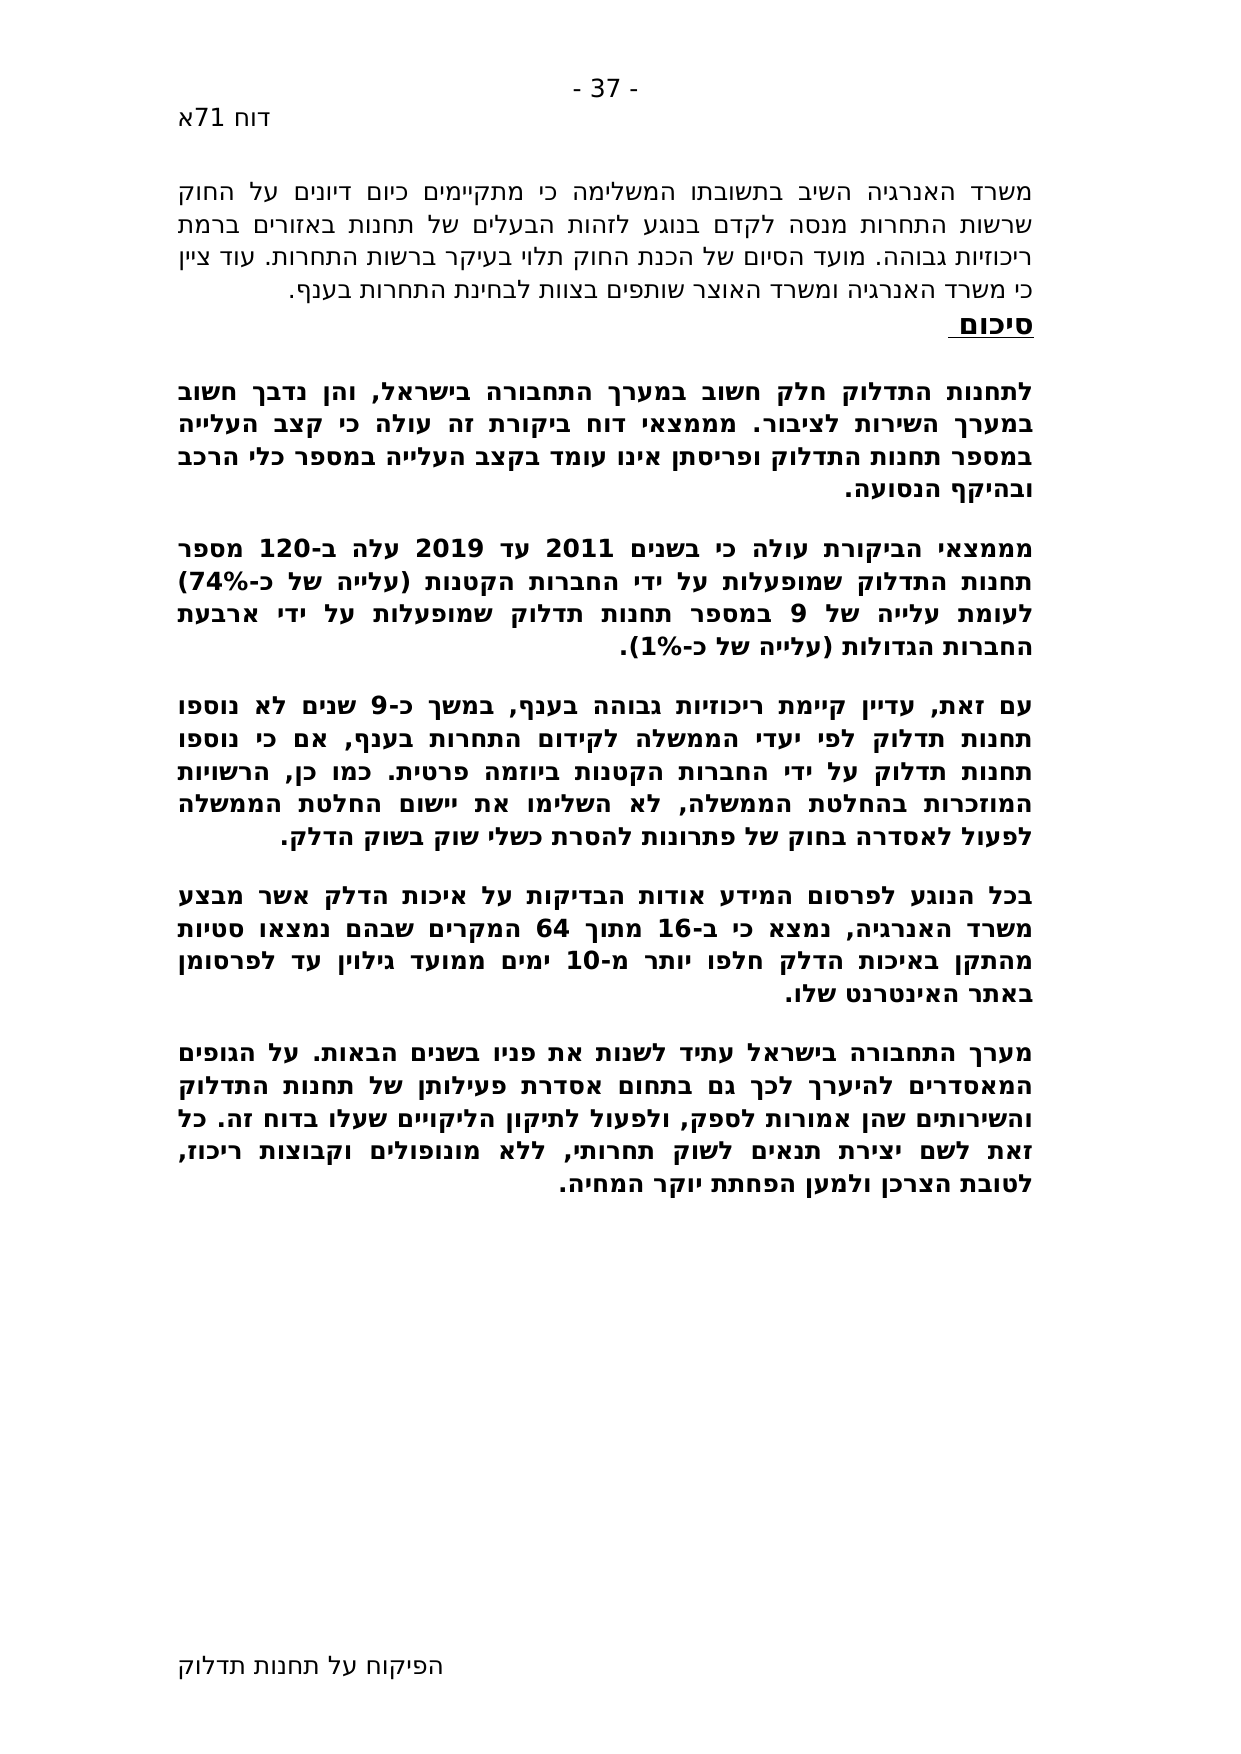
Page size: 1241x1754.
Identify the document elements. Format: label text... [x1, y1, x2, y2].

text מערך התחבורה בישראל עתיד לשנות את פניו בשנים הבאות. על הגופים המאסדרים להיערך לכך גם בתחום אסדרת פעילותן של תחנות התדלוק והשירותים שהן אמורות לספק, ולפעול לתיקון הליקויים שעלו בדוח זה. כל זאת לשם יצירת תנאים לשוק תחרותי, ללא מונופולים וקבוצות ריכוז, לטובת הצרכן ולמען הפחתת יוקר המחיה. [177, 1039, 1033, 1198]
subtitle סיכום [177, 308, 1033, 342]
text מממצאי הביקורת עולה כי בשנים 2011 עד 2019 עלה ב-120 מספר תחנות התדלוק שמופעלות על ידי החברות הקטנות (עלייה של כ-74%) לעומת עלייה של 9 במספר תחנות תדלוק שמופעלות על ידי ארבעת החברות הגדולות (עלייה של כ-1%). [177, 534, 1033, 661]
text עם זאת, עדיין קיימת ריכוזיות גבוהה בענף, במשך כ-9 שנים לא נוספו תחנות תדלוק לפי יעדי הממשלה לקידום התחרות בענף, אם כי נוספו תחנות תדלוק על ידי החברות הקטנות ביוזמה פרטית. כמו כן, הרשויות המוזכרות בהחלטת הממשלה, לא השלימו את יישום החלטת הממשלה לפעול לאסדרה בחוק של פתרונות להסרת כשלי שוק בשוק הדלק. [177, 691, 1033, 851]
text משרד האנרגיה השיב בתשובתו המשלימה כי מתקיימים כיום דיונים על החוק שרשות התחרות מנסה לקדם בנוגע לזהות הבעלים של תחנות באזורים ברמת ריכוזיות גבוהה. מועד הסיום של הכנת החוק תלוי בעיקר ברשות התחרות. עוד ציין כי משרד האנרגיה ומשרד האוצר שותפים בצוות לבחינת התחרות בענף. [177, 177, 1033, 304]
text לתחנות התדלוק חלק חשוב במערך התחבורה בישראל, והן נדבך חשוב במערך השירות לציבור. מממצאי דוח ביקורת זה עולה כי קצב העלייה במספר תחנות התדלוק ופריסתן אינו עומד בקצב העלייה במספר כלי הרכב ובהיקף הנסועה. [177, 377, 1033, 504]
text בכל הנוגע לפרסום המידע אודות הבדיקות על איכות הדלק אשר מבצע משרד האנרגיה, נמצא כי ב-16 מתוך 64 המקרים שבהם נמצאו סטיות מהתקן באיכות הדלק חלפו יותר מ-10 ימים ממועד גילוין עד לפרסומן באתר האינטרנט שלו. [177, 881, 1033, 1008]
